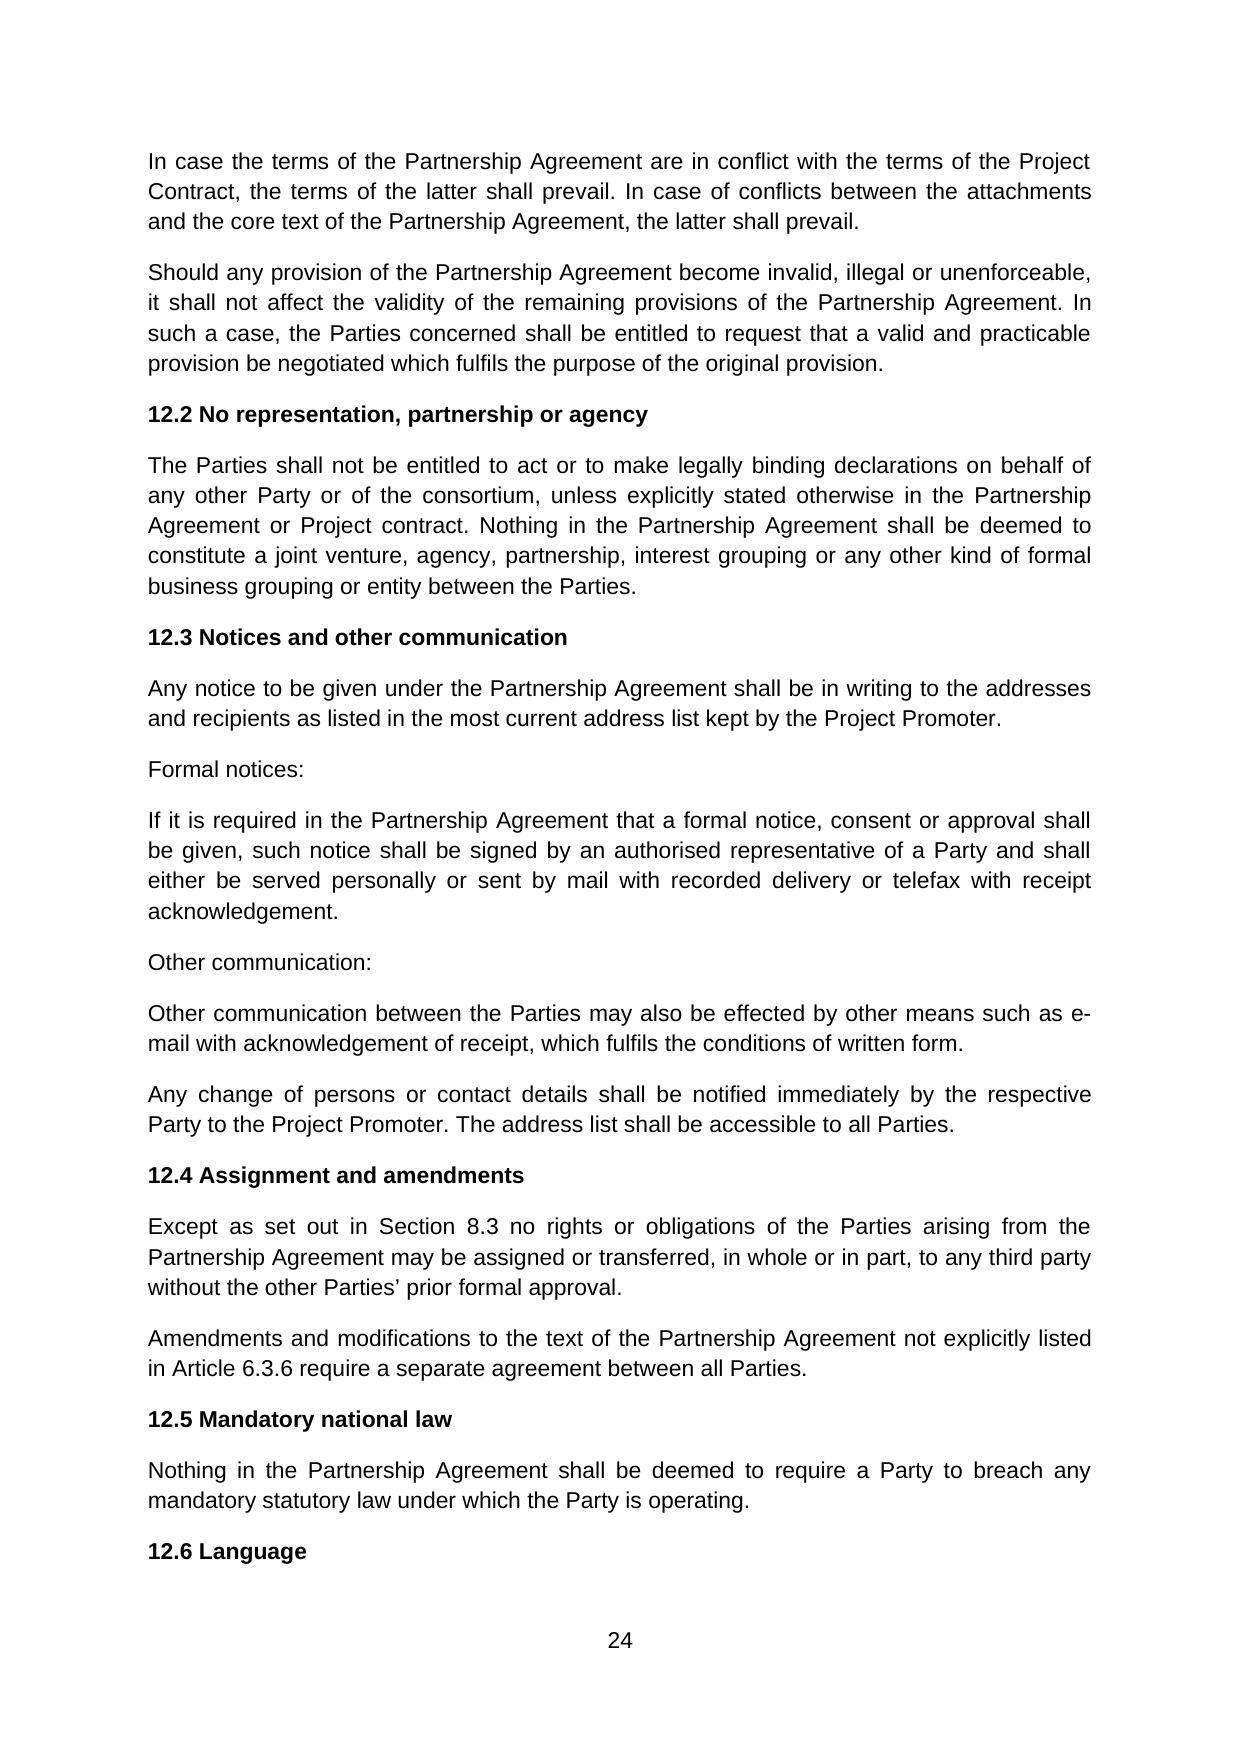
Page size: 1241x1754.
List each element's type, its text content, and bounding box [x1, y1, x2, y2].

text Except as set out in Section 8.3 no rights or obligations of the Parties arising from the Partnership Agreement may be assigned or transferred, in whole or in part, to any third party without the other Parties’ prior formal approval. [148, 1213, 1092, 1300]
text 12.6 Language [148, 1538, 1092, 1565]
text Other communication: [148, 949, 1092, 975]
text 12.4 Assignment and amendments [148, 1162, 1092, 1189]
text Nothing in the Partnership Agreement shall be deemed to require a Party to breach any mandatory statutory law under which the Party is operating. [148, 1457, 1092, 1514]
text Any notice to be given under the Partnership Agreement shall be in writing to the addresses and recipients as listed in the most current address list kept by the Project Promoter. [148, 675, 1092, 731]
text The Parties shall not be entitled to act or to make legally binding declarations on behalf of any other Party or of the consortium, unless explicitly stated otherwise in the Partnership Agreement or Project contract. Nothing in the Partnership Agreement shall be deemed to constitute a joint venture, agency, partnership, interest grouping or any other kind of formal business grouping or entity between the Parties. [148, 452, 1092, 599]
text 12.5 Mandatory national law [148, 1406, 1092, 1432]
text 12.3 Notices and other communication [148, 624, 1092, 650]
text Formal notices: [148, 756, 1092, 782]
text 12.2 No representation, partnership or agency [148, 401, 1092, 427]
text Any change of persons or contact details shall be notified immediately by the respective Party to the Project Promoter. The address list shall be accessible to all Parties. [148, 1081, 1092, 1138]
text Should any provision of the Partnership Agreement become invalid, illegal or unenforceable, it shall not affect the validity of the remaining provisions of the Partnership Agreement. In such a case, the Parties concerned shall be entitled to request that a valid and practicable provision be negotiated which fulfils the purpose of the original provision. [148, 259, 1092, 376]
text In case the terms of the Partnership Agreement are in conflict with the terms of the Project Contract, the terms of the latter shall prevail. In case of conflicts between the attachments and the core text of the Partnership Agreement, the latter shall prevail. [148, 148, 1092, 234]
text Other communication between the Parties may also be effected by other means such as e-mail with acknowledgement of receipt, which fulfils the conditions of written form. [148, 1000, 1092, 1056]
text Amendments and modifications to the text of the Partnership Agreement not explicitly listed in Article 6.3.6 require a separate agreement between all Parties. [148, 1325, 1092, 1381]
text If it is required in the Partnership Agreement that a formal notice, consent or approval shall be given, such notice shall be signed by an authorised representative of a Party and shall either be served personally or sent by mail with recorded delivery or telefax with receipt acknowledgement. [148, 807, 1092, 924]
